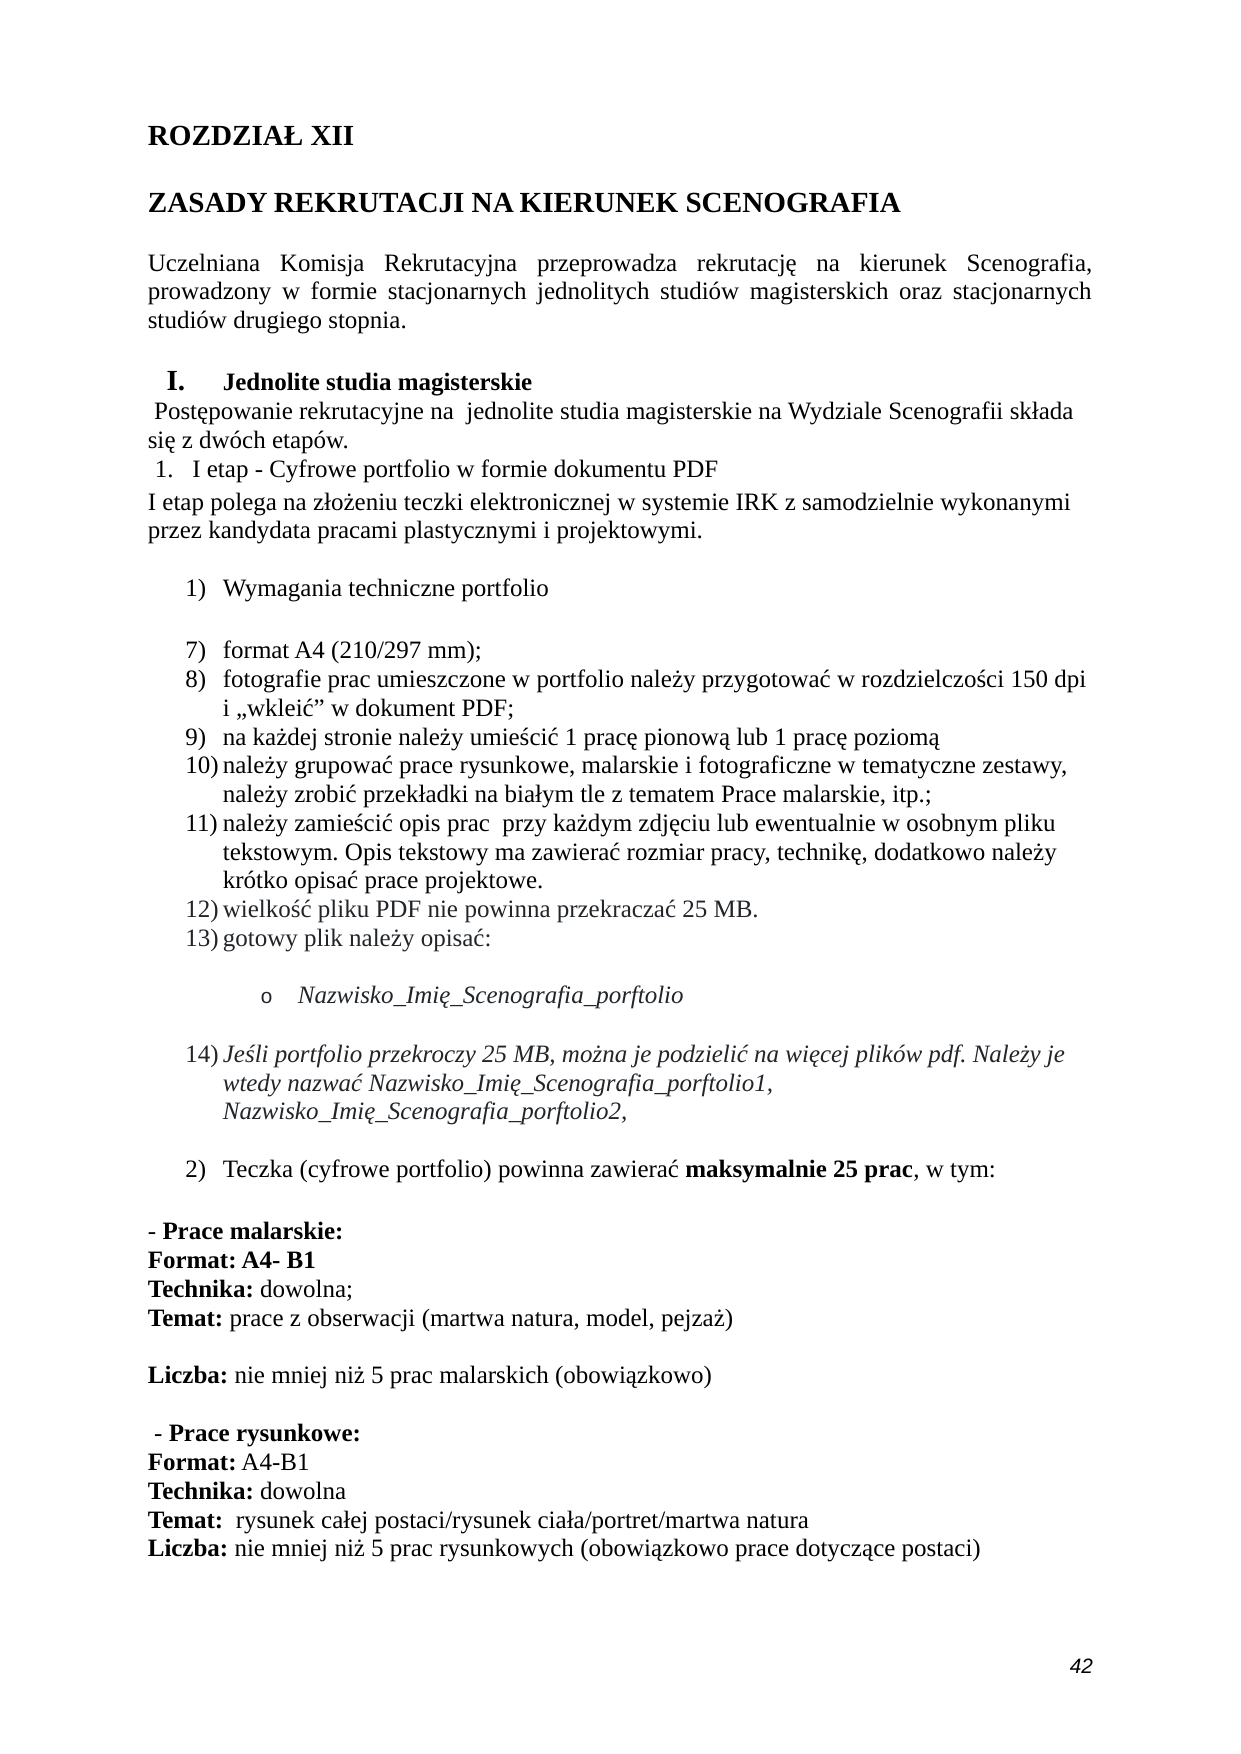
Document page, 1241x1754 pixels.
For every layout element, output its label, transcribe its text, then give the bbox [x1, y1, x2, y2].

text - Prace rysunkowe: [148, 1418, 1093, 1447]
list Teczka (cyfrowe portfolio) powinna zawierać maksymalnie 25 prac, w tym: [185, 1154, 1093, 1183]
text Liczba: nie mniej niż 5 prac malarskich (obowiązkowo) [148, 1361, 1093, 1389]
text Liczba: nie mniej niż 5 prac rysunkowych (obowiązkowo prace dotyczące postaci) [148, 1533, 1093, 1562]
list fotografie prac umieszczone w portfolio należy przygotować w rozdzielczości 150 dpi i „wkleić” w dokument PDF; [185, 664, 1093, 722]
text Uczelniana Komisja Rekrutacyjna przeprowadza rekrutację na kierunek Scenografia, prowadzony w formie stacjonarnych jednolitych studiów magisterskich oraz stacjonarnych studiów drugiego stopnia. [148, 248, 1093, 334]
text ROZDZIAŁ XII [148, 118, 1093, 152]
text ZASADY REKRUTACJI NA KIERUNEK SCENOGRAFIA [148, 185, 1093, 219]
text Format: A4- B1 [148, 1245, 1093, 1274]
list należy zamieścić opis prac przy każdym zdjęciu lub ewentualnie w osobnym pliku tekstowym. Opis tekstowy ma zawierać rozmiar pracy, technikę, dodatkowo należy krótko opisać prace projektowe. [185, 808, 1093, 894]
list I etap - Cyfrowe portfolio w formie dokumentu PDF [154, 454, 1093, 482]
text Technika: dowolna [148, 1476, 1093, 1505]
text Format: A4-B1 [148, 1447, 1093, 1476]
list gotowy plik należy opisać: [185, 923, 1093, 981]
list wielkość pliku PDF nie powinna przekraczać 25 MB. [185, 894, 1093, 923]
list Jednolite studia magisterskie [185, 363, 1093, 396]
list format A4 (210/297 mm); [185, 636, 1093, 664]
text Technika: dowolna; [148, 1274, 1093, 1303]
text Temat: prace z obserwacji (martwa natura, model, pejzaż) [148, 1303, 1093, 1331]
list Nazwisko_Imię_Scenografia_porftolio [260, 981, 1093, 1039]
list na każdej stronie należy umieścić 1 pracę pionową lub 1 pracę poziomą [185, 722, 1093, 751]
list Jeśli portfolio przekroczy 25 MB, można je podzielić na więcej plików pdf. Należy je wtedy nazwać Nazwisko_Imię_Scenografia_porftolio1, Nazwisko_Imię_Scenografia_porftolio2, [185, 1039, 1093, 1125]
text Temat: rysunek całej postaci/rysunek ciała/portret/martwa natura [148, 1505, 1093, 1533]
text - Prace malarskie: [148, 1216, 1093, 1245]
list Wymagania techniczne portfolio [185, 573, 1093, 602]
text Postępowanie rekrutacyjne na jednolite studia magisterskie na Wydziale Scenografii składa się z dwóch etapów. [148, 396, 1093, 454]
text I etap polega na złożeniu teczki elektronicznej w systemie IRK z samodzielnie wykonanymi przez kandydata pracami plastycznymi i projektowymi. [148, 487, 1093, 544]
list należy grupować prace rysunkowe, malarskie i fotograficzne w tematyczne zestawy, należy zrobić przekładki na białym tle z tematem Prace malarskie, itp.; [185, 751, 1093, 808]
